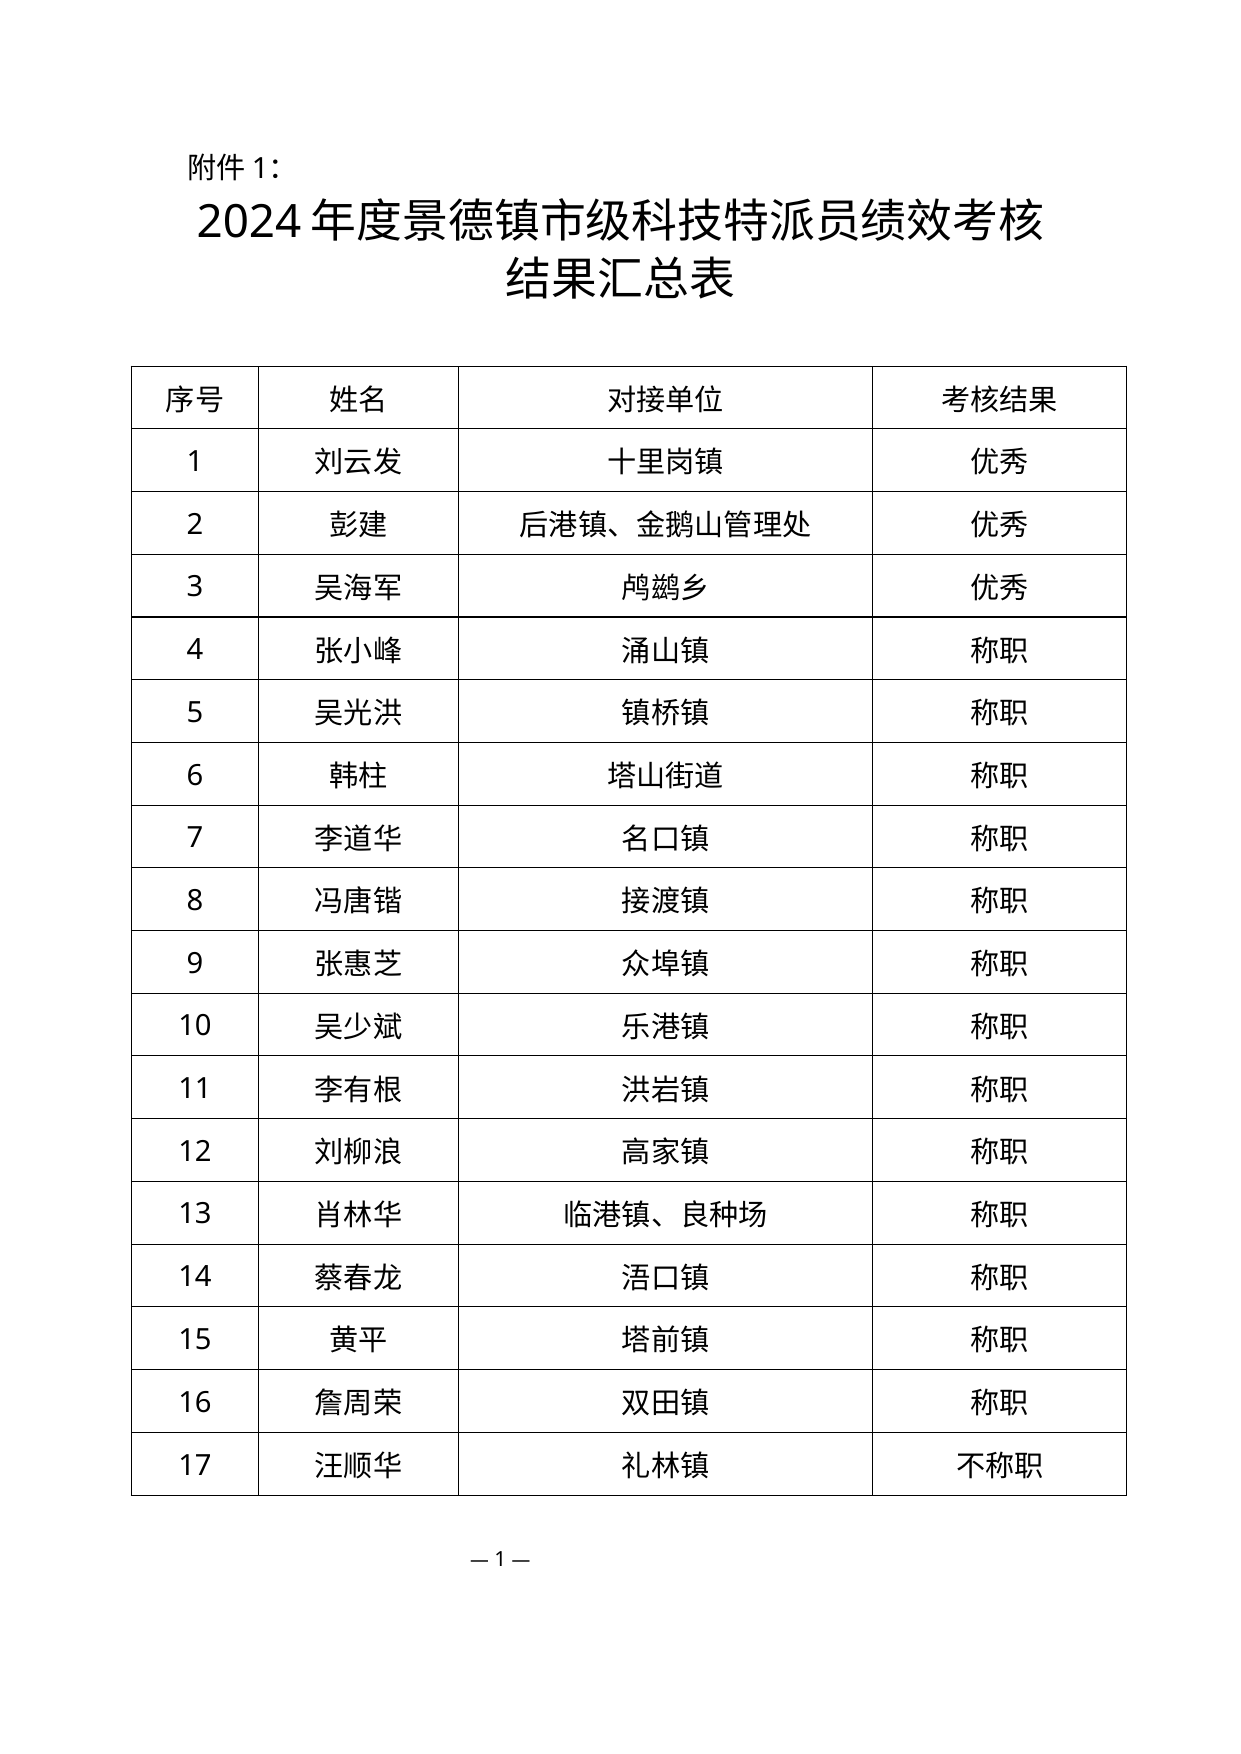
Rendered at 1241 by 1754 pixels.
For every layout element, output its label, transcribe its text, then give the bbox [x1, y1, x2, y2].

table_header 考核结果 [873, 367, 1126, 428]
table_cell 13 [132, 1182, 258, 1243]
table_header 姓名 [259, 367, 458, 428]
table_cell 乐港镇 [459, 994, 872, 1055]
table_cell 张惠芝 [259, 931, 458, 993]
table_cell 肖林华 [259, 1182, 458, 1243]
table_cell 吴光洪 [259, 680, 458, 742]
table_cell 优秀 [873, 555, 1126, 616]
table_cell 称职 [873, 1056, 1126, 1118]
table_cell 刘云发 [259, 429, 458, 491]
table_cell 11 [132, 1056, 258, 1118]
table_cell 称职 [873, 806, 1126, 867]
table_cell 称职 [873, 1119, 1126, 1181]
table_header 序号 [132, 367, 258, 428]
table_cell 7 [132, 806, 258, 867]
table_cell 韩柱 [259, 743, 458, 804]
text 2024年度景德镇市级科技特派员绩效考核结果汇总表 [187, 191, 1053, 307]
table_cell 1 [132, 429, 258, 491]
table_cell 塔山街道 [459, 743, 872, 804]
table_cell 洪岩镇 [459, 1056, 872, 1118]
table_cell 张小峰 [259, 618, 458, 679]
table_cell 称职 [873, 931, 1126, 993]
table_cell 汪顺华 [259, 1433, 458, 1495]
table_cell 4 [132, 618, 258, 679]
table_cell 5 [132, 680, 258, 742]
table_cell 黄平 [259, 1307, 458, 1369]
table_cell 临港镇、良种场 [459, 1182, 872, 1243]
table_cell 2 [132, 492, 258, 554]
table_cell 称职 [873, 618, 1126, 679]
table_cell 8 [132, 868, 258, 930]
table_cell 后港镇、金鹅山管理处 [459, 492, 872, 554]
table_cell 吴海军 [259, 555, 458, 616]
table_cell 接渡镇 [459, 868, 872, 930]
table_cell 名口镇 [459, 806, 872, 867]
table_cell 15 [132, 1307, 258, 1369]
table_cell 李道华 [259, 806, 458, 867]
table_cell 3 [132, 555, 258, 616]
table_cell 吴少斌 [259, 994, 458, 1055]
table_cell 詹周荣 [259, 1370, 458, 1432]
table_cell 高家镇 [459, 1119, 872, 1181]
table_cell 称职 [873, 680, 1126, 742]
table_cell 9 [132, 931, 258, 993]
table_cell 众埠镇 [459, 931, 872, 993]
table_cell 十里岗镇 [459, 429, 872, 491]
table_cell 称职 [873, 868, 1126, 930]
table_cell 优秀 [873, 492, 1126, 554]
table_cell 不称职 [873, 1433, 1126, 1495]
table_cell 李有根 [259, 1056, 458, 1118]
table_cell 称职 [873, 743, 1126, 804]
table_cell 双田镇 [459, 1370, 872, 1432]
table_cell 塔前镇 [459, 1307, 872, 1369]
table_cell 优秀 [873, 429, 1126, 491]
table_cell 称职 [873, 1245, 1126, 1306]
table_cell 16 [132, 1370, 258, 1432]
table_cell 涌山镇 [459, 618, 872, 679]
table_cell 10 [132, 994, 258, 1055]
table_cell 鸬鹚乡 [459, 555, 872, 616]
table_cell 6 [132, 743, 258, 804]
table_cell 冯唐锴 [259, 868, 458, 930]
table_cell 蔡春龙 [259, 1245, 458, 1306]
table_cell 镇桥镇 [459, 680, 872, 742]
table_header 对接单位 [459, 367, 872, 428]
table_cell 称职 [873, 994, 1126, 1055]
table_cell 浯口镇 [459, 1245, 872, 1306]
table_cell 称职 [873, 1307, 1126, 1369]
table_cell 彭建 [259, 492, 458, 554]
table_cell 14 [132, 1245, 258, 1306]
table_cell 12 [132, 1119, 258, 1181]
table_cell 称职 [873, 1370, 1126, 1432]
table_cell 刘柳浪 [259, 1119, 458, 1181]
table_cell 称职 [873, 1182, 1126, 1243]
table_cell 17 [132, 1433, 258, 1495]
table_cell 礼林镇 [459, 1433, 872, 1495]
text 附件1： [187, 132, 1053, 191]
